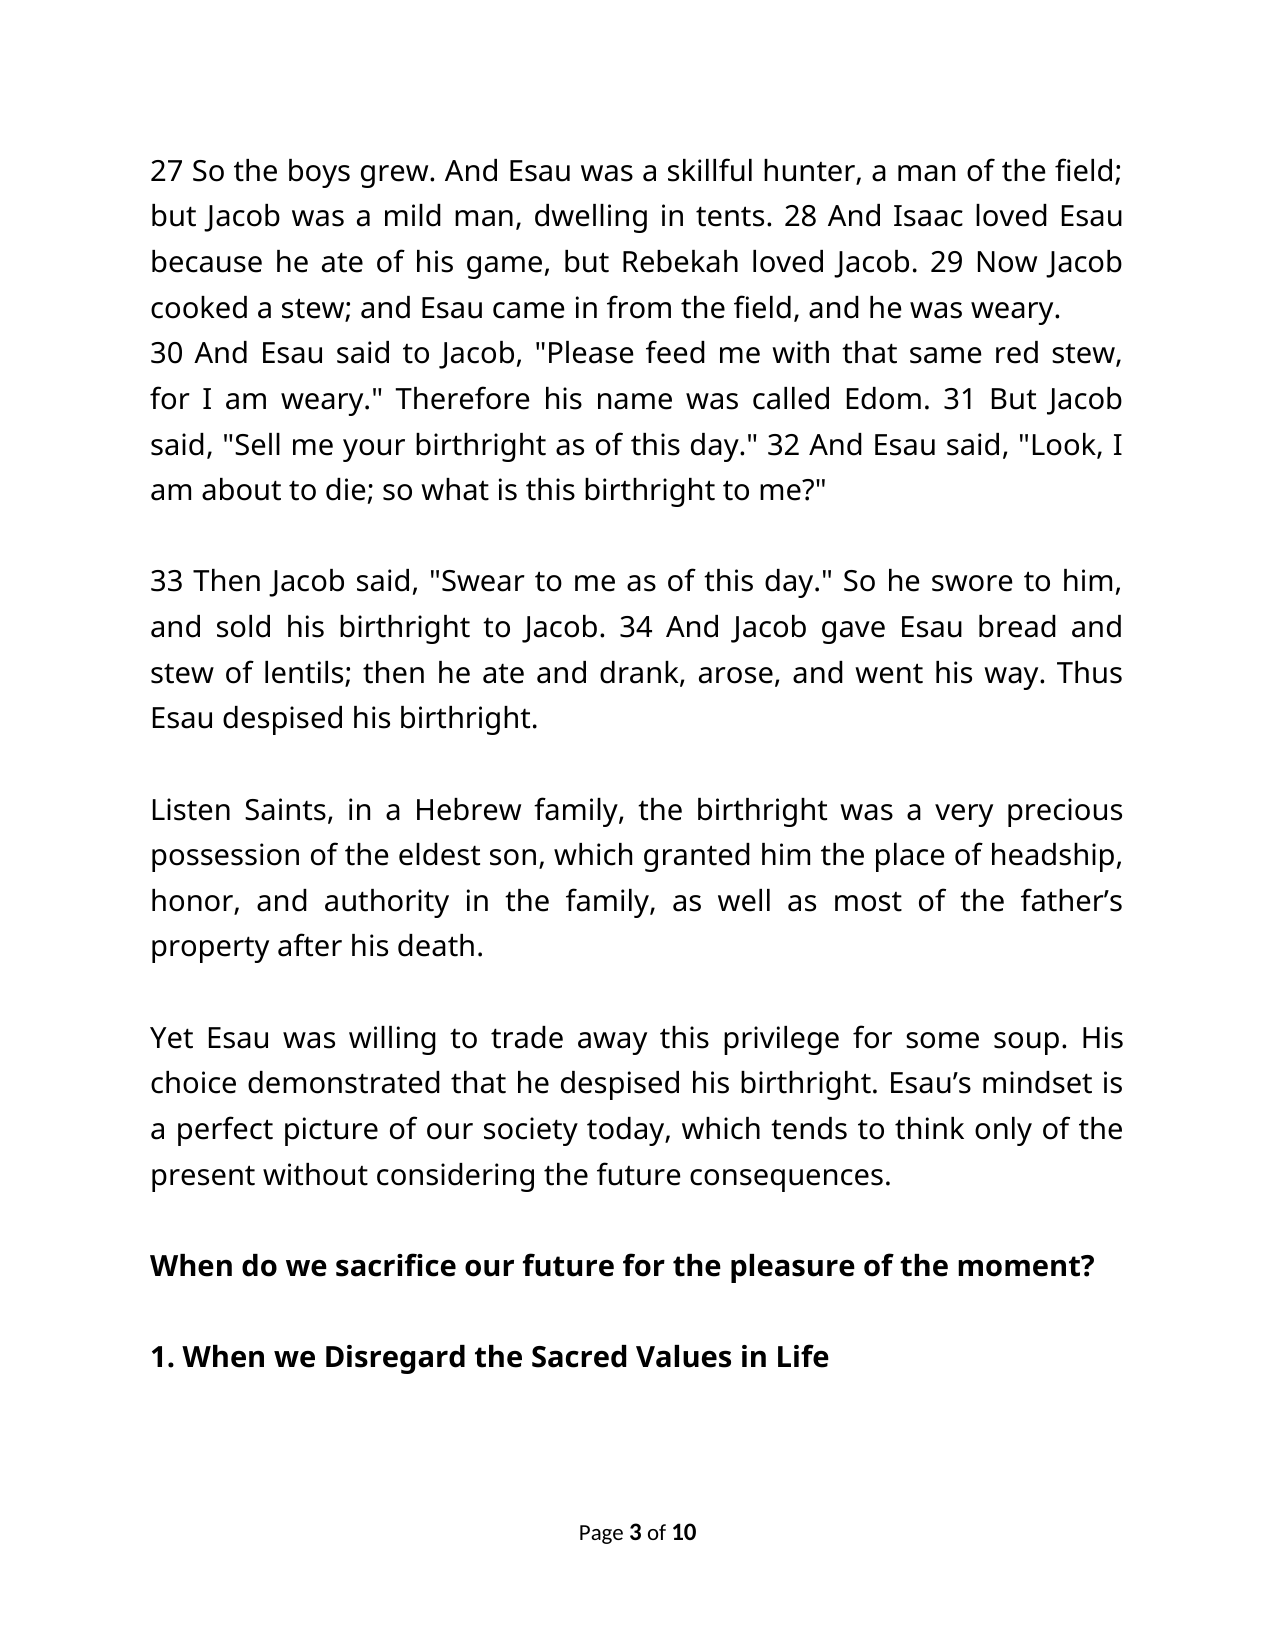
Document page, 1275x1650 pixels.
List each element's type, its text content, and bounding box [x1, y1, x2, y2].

text Yet Esau was willing to trade away this privilege for some soup. His choice demonstrated that he despised his birthright. Esau’s mindset is a perfect picture of our society today, which tends to think only of the present without considering the future consequences. [150, 1017, 1125, 1193]
text 30 And Esau said to Jacob, "Please feed me with that same red stew, for I am weary." Therefore his name was called Edom. 31 But Jacob said, "Sell me your birthright as of this day." 32 And Esau said, "Look, I am about to die; so what is this birthright to me?" [150, 332, 1125, 509]
text 27 So the boys grew. And Esau was a skillful hunter, a man of the field; but Jacob was a mild man, dwelling in tents. 28 And Isaac loved Esau because he ate of his game, but Rebekah loved Jacob. 29 Now Jacob cooked a stew; and Esau came in from the field, and he was weary. [150, 150, 1125, 327]
text 33 Then Jacob said, "Swear to me as of this day." So he swore to him, and sold his birthright to Jacob. 34 And Jacob gave Esau bread and stew of lentils; then he ate and drank, arose, and went his way. Thus Esau despised his birthright. [150, 561, 1125, 737]
text Listen Saints, in a Hebrew family, the birthright was a very precious possession of the eldest son, which granted him the place of headship, honor, and authority in the family, as well as most of the father’s property after his death. [150, 789, 1125, 965]
text When do we sacrifice our future for the pleasure of the moment? [150, 1245, 1125, 1285]
text 1. When we Disregard the Sacred Values in Life [150, 1336, 1125, 1376]
